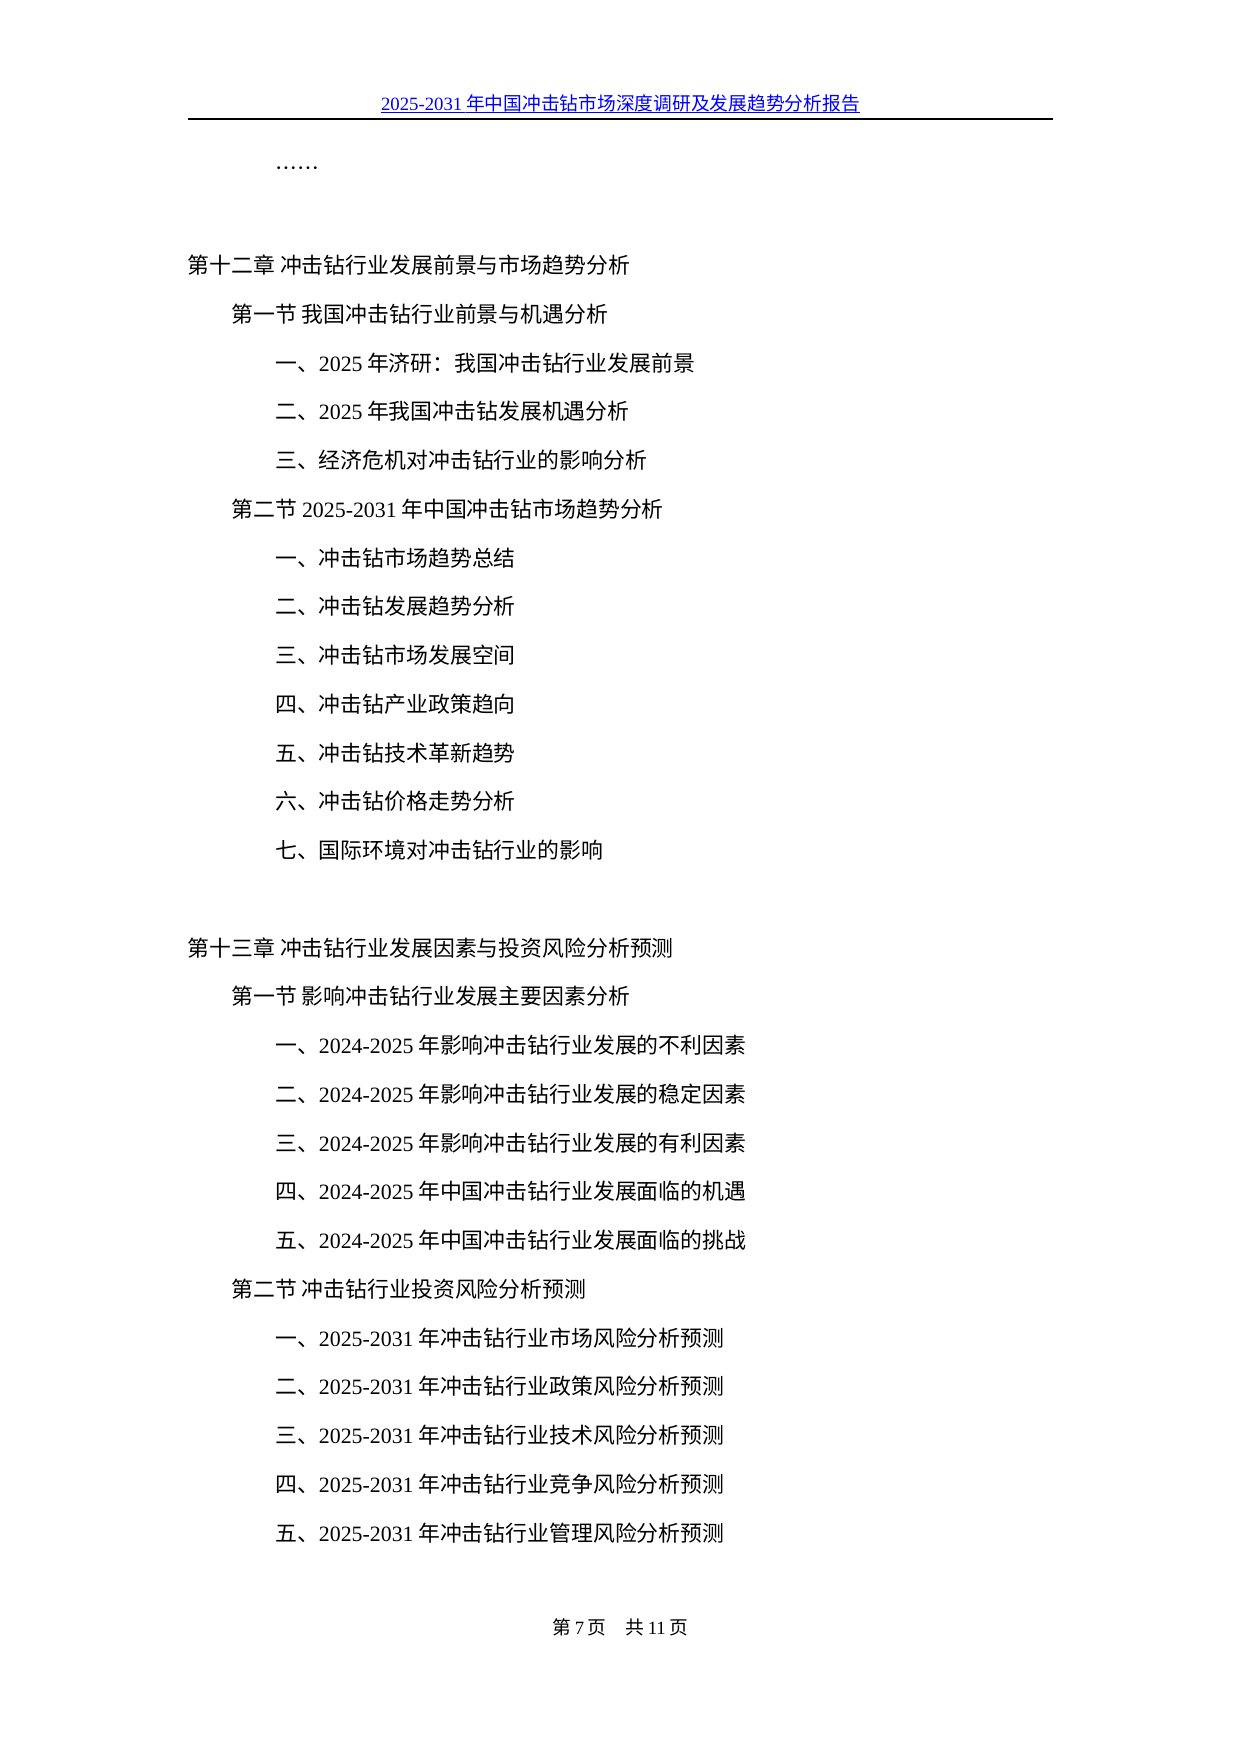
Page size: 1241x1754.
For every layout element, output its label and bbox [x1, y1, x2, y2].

text [187, 150, 1053, 1548]
